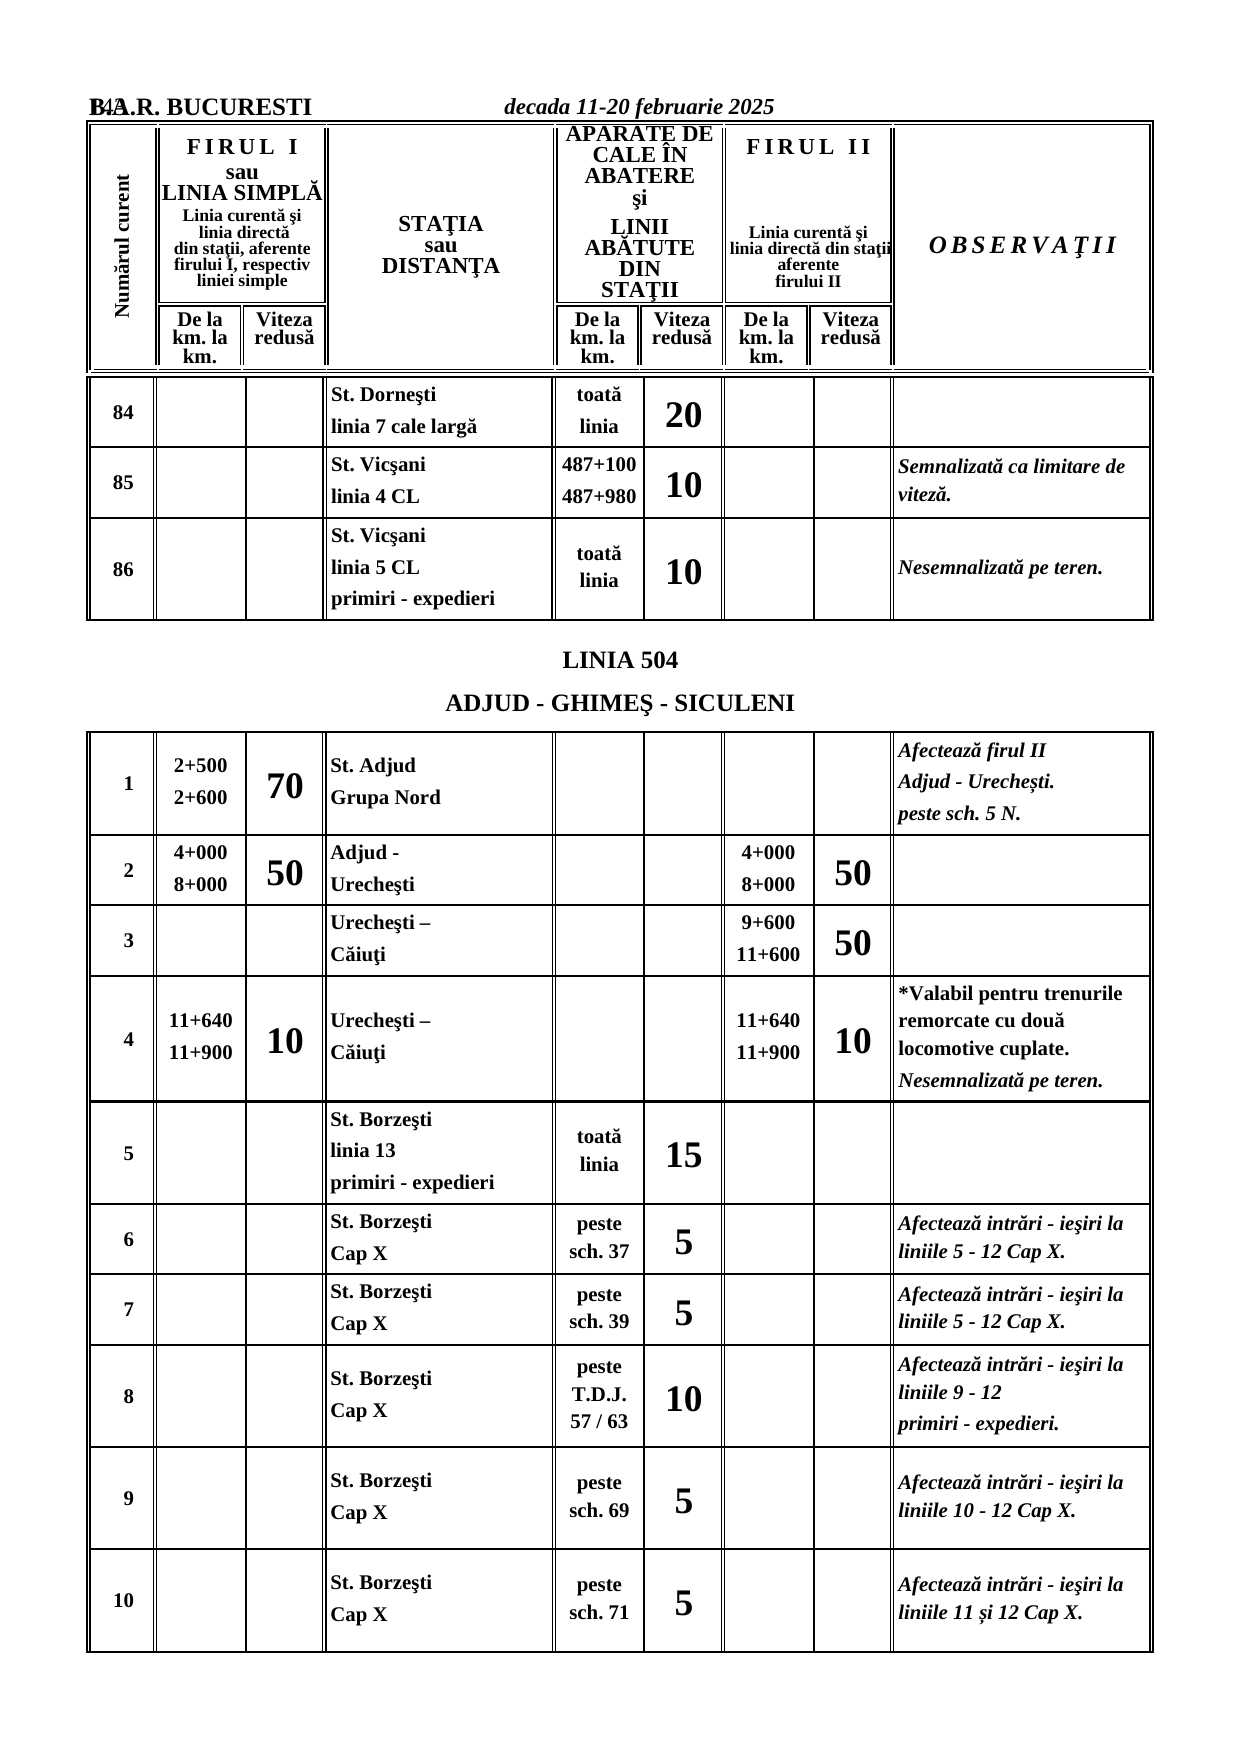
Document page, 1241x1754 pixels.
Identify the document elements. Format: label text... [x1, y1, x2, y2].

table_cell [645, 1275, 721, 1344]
subtitle LINIA 504 [89, 645, 1152, 674]
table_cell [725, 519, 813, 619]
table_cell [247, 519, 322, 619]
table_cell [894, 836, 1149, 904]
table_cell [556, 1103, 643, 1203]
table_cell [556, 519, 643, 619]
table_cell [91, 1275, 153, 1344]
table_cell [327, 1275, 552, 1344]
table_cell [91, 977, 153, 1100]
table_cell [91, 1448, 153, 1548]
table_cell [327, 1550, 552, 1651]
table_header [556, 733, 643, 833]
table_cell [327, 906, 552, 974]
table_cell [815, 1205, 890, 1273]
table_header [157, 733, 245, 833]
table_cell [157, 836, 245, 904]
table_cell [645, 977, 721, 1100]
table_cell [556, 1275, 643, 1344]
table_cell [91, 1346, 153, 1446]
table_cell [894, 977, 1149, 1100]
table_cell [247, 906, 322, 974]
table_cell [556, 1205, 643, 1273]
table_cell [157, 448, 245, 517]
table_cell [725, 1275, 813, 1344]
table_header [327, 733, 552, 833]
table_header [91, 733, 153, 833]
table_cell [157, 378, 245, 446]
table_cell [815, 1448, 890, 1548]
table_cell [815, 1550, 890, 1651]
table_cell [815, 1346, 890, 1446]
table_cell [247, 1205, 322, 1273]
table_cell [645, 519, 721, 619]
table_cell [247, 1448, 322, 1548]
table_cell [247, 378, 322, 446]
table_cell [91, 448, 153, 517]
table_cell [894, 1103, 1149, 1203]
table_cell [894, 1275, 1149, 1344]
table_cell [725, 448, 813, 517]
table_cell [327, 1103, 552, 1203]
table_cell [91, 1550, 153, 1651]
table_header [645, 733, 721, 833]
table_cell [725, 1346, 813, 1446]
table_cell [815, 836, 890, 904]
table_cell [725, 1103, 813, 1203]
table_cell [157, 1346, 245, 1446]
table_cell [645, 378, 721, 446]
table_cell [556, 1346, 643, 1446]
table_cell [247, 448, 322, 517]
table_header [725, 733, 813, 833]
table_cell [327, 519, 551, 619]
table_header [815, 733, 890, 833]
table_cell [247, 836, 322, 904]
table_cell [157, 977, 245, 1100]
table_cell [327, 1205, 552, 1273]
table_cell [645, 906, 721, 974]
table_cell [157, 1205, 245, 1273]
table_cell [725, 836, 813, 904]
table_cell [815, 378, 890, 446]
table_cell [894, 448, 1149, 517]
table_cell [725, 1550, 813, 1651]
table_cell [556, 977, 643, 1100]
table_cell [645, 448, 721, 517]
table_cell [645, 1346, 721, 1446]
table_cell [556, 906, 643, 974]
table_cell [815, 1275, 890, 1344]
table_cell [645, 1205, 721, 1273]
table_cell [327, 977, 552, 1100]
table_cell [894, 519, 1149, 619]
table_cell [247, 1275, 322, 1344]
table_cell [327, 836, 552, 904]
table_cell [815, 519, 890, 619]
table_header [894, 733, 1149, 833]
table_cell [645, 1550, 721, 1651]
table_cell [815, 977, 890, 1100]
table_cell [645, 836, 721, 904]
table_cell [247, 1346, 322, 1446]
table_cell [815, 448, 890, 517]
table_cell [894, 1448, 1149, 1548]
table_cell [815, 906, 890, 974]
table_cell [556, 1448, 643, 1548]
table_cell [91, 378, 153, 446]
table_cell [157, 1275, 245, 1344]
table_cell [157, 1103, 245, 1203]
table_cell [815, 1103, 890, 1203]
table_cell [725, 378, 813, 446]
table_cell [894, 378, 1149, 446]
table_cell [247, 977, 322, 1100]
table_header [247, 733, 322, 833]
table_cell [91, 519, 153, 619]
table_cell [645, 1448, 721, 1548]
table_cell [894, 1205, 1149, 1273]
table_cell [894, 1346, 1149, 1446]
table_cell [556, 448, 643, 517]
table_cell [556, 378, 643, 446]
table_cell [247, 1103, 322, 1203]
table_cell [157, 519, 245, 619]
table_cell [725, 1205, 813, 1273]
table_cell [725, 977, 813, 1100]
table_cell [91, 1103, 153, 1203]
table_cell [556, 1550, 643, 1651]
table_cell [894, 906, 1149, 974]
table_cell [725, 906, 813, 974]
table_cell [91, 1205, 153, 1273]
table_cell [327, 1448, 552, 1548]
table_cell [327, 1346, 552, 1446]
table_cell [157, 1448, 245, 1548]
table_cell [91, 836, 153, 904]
subtitle ADJUD - GHIMEŞ - SICULENI [89, 688, 1152, 717]
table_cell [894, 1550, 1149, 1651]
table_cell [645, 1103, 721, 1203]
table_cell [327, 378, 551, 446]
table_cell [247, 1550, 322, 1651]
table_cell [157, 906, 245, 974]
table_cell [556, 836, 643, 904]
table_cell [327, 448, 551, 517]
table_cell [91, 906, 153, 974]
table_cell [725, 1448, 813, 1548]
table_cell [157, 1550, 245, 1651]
